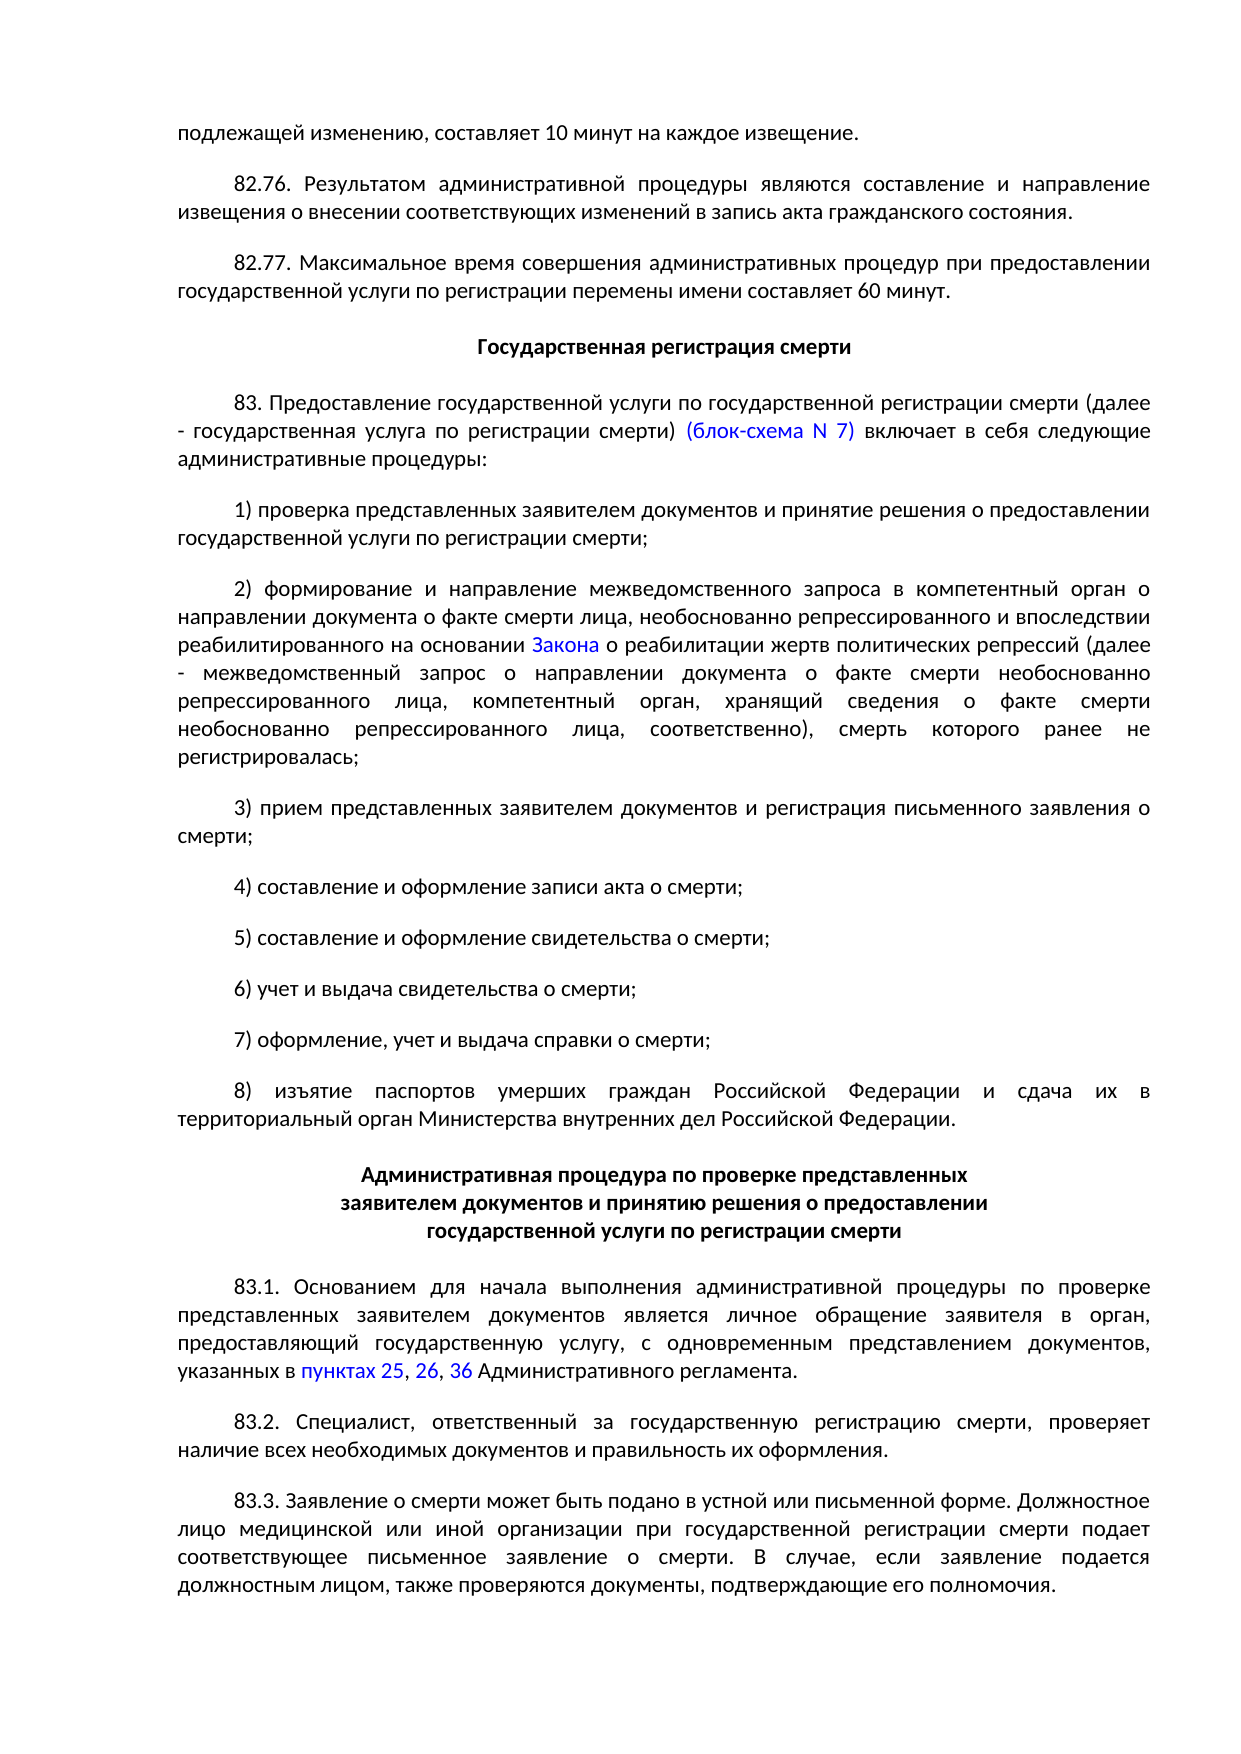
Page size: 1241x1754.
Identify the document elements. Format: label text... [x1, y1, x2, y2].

text 82.76. Результатом административной процедуры являются составление и направление извещения о внесении соответствующих изменений в запись акта гражданского состояния. [177, 169, 1152, 225]
text 83.1. Основанием для начала выполнения административной процедуры по проверке представленных заявителем документов является личное обращение заявителя в орган, предоставляющий государственную услугу, с одновременным представлением документов, указанных в пунктах 25, 26, 36 Административного регламента. [177, 1272, 1152, 1384]
text 83.2. Специалист, ответственный за государственную регистрацию смерти, проверяет наличие всех необходимых документов и правильность их оформления. [177, 1407, 1152, 1463]
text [177, 118, 1152, 146]
text 4) составление и оформление записи акта о смерти; [177, 872, 1152, 900]
title Административная процедура по проверке представленных [177, 1160, 1152, 1188]
text 2) формирование и направление межведомственного запроса в компетентный орган о направлении документа о факте смерти лица, необоснованно репрессированного и впоследствии реабилитированного на основании Закона о реабилитации жертв политических репрессий (далее - межведомственный запрос о направлении документа о факте смерти необоснованно репрессированного лица, компетентный орган, хранящий сведения о факте смерти необоснованно репрессированного лица, соответственно), смерть которого ранее не регистрировалась; [177, 574, 1152, 770]
text 1) проверка представленных заявителем документов и принятие решения о предоставлении государственной услуги по регистрации смерти; [177, 495, 1152, 551]
text 8) изъятие паспортов умерших граждан Российской Федерации и сдача их в территориальный орган Министерства внутренних дел Российской Федерации. [177, 1076, 1152, 1132]
text 83.3. Заявление о смерти может быть подано в устной или письменной форме. Должностное лицо медицинской или иной организации при государственной регистрации смерти подает соответствующее письменное заявление о смерти. В случае, если заявление подается должностным лицом, также проверяются документы, подтверждающие его полномочия. [177, 1486, 1152, 1598]
title заявителем документов и принятию решения о предоставлении [177, 1188, 1152, 1216]
title государственной услуги по регистрации смерти [177, 1216, 1152, 1244]
text 82.77. Максимальное время совершения административных процедур при предоставлении государственной услуги по регистрации перемены имени составляет 60 минут. [177, 248, 1152, 304]
text 3) прием представленных заявителем документов и регистрация письменного заявления о смерти; [177, 793, 1152, 849]
title Государственная регистрация смерти [177, 332, 1152, 360]
text 5) составление и оформление свидетельства о смерти; [177, 923, 1152, 951]
text 83. Предоставление государственной услуги по государственной регистрации смерти (далее - государственная услуга по регистрации смерти) (блок-схема N 7) включает в себя следующие административные процедуры: [177, 388, 1152, 472]
text 7) оформление, учет и выдача справки о смерти; [177, 1025, 1152, 1053]
text 6) учет и выдача свидетельства о смерти; [177, 974, 1152, 1002]
